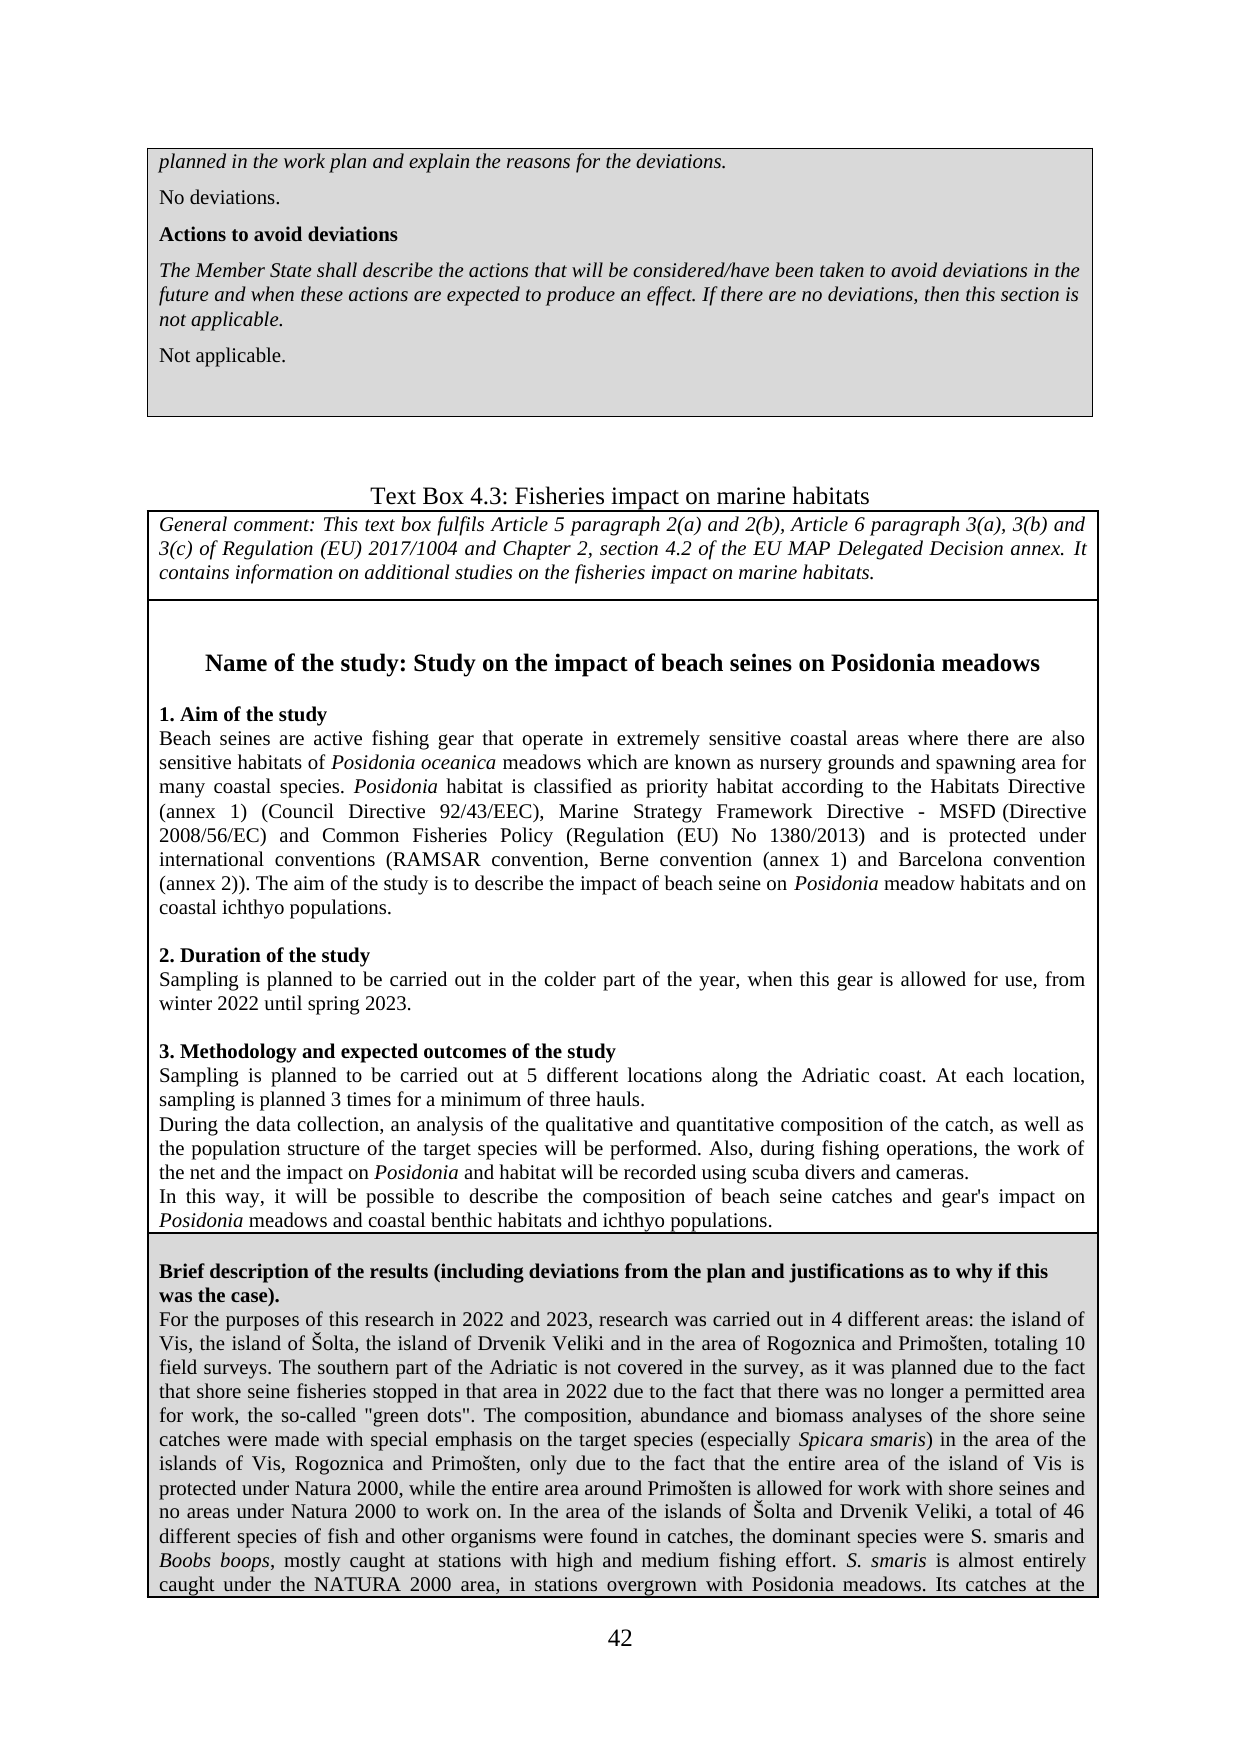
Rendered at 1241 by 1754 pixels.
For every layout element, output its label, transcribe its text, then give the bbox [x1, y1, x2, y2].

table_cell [149, 1234, 1097, 1596]
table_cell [148, 149, 1092, 416]
table_header General comment: This text box fulfils Article 5 paragraph 2(a) and 2(b), Article 6 paragraph 3(a), 3(b) and 3(c) of Regulation (EU) 2017/1004 and Chapter 2, section 4.2 of the EU MAP Delegated Decision annex. It contains information on additional studies on the fisheries impact on marine habitats. [149, 512, 1097, 599]
subtitle Text Box 4.3: Fisheries impact on marine habitats [148, 481, 1093, 510]
table_cell Name of the study: Study on the impact of beach seines on Posidonia meadows 1. Aim of the study Beach seines are active fishing gear that operate in extremely sensitive coastal areas where there are also sensitive habitats of Posidonia oceanica meadows which are known as nursery grounds and spawning area for many coastal species. Posidonia habitat is classified as priority habitat according to the Habitats Directive (annex 1) (Council Directive 92/43/EEC), Marine Strategy Framework Directive - MSFD (Directive 2008/56/EC) and Common Fisheries Policy (Regulation (EU) No 1380/2013) and is protected under international conventions (RAMSAR convention, Berne convention (annex 1) and Barcelona convention (annex 2)). The aim of the study is to describe the impact of beach seine on Posidonia meadow habitats and on coastal ichthyo populations. 2. Duration of the study Sampling is planned to be carried out in the colder part of the year, when this gear is allowed for use, from winter 2022 until spring 2023. 3. Methodology and expected outcomes of the study Sampling is planned to be carried out at 5 different locations along the Adriatic coast. At each location, sampling is planned 3 times for a minimum of three hauls. During the data collection, an analysis of the qualitative and quantitative composition of the catch, as well as the population structure of the target species will be performed. Also, during fishing operations, the work of the net and the impact on Posidonia and habitat will be recorded using scuba divers and cameras. In this way, it will be possible to describe the composition of beach seine catches and gear's impact on Posidonia meadows and coastal benthic habitats and ichthyo populations. [149, 601, 1097, 1232]
